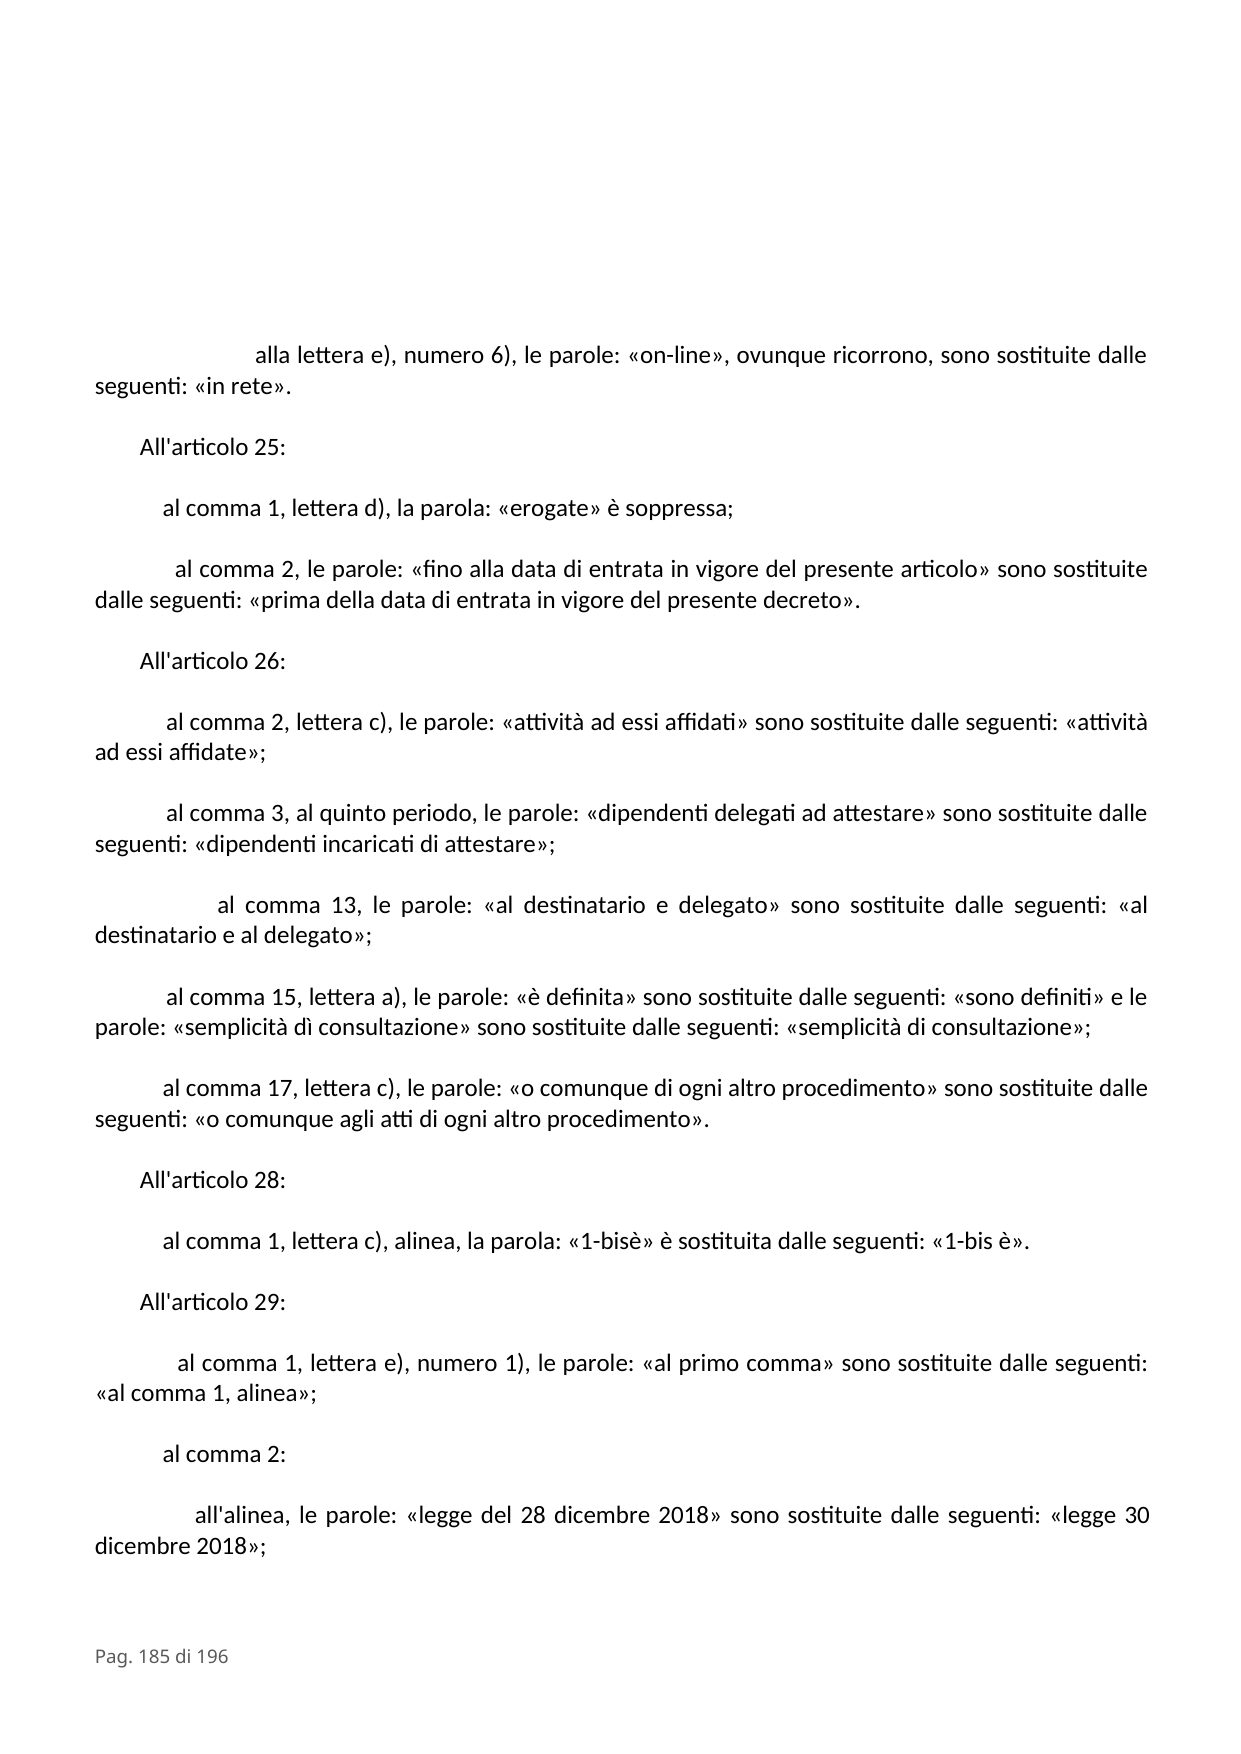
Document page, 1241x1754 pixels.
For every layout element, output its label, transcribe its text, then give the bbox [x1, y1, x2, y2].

text All'articolo 28: [94, 1164, 1152, 1194]
text al comma 2: [94, 1438, 1152, 1469]
text al comma 1, lettera d), la parola: «erogate» è soppressa; [94, 492, 1152, 523]
text al comma 2, lettera c), le parole: «attività ad essi affidati» sono sostituite dalle seguenti: «attività ad essi affidate»; [94, 706, 1152, 767]
text All'articolo 29: [94, 1286, 1152, 1316]
text al comma 2, le parole: «fino alla data di entrata in vigore del presente articolo» sono sostituite dalle seguenti: «prima della data di entrata in vigore del presente decreto». [94, 553, 1152, 614]
text al comma 1, lettera c), alinea, la parola: «1-bisè» è sostituita dalle seguenti: «1-bis è». [94, 1225, 1152, 1255]
text al comma 17, lettera c), le parole: «o comunque di ogni altro procedimento» sono sostituite dalle seguenti: «o comunque agli atti di ogni altro procedimento». [94, 1072, 1152, 1133]
text al comma 13, le parole: «al destinatario e delegato» sono sostituite dalle seguenti: «al destinatario e al delegato»; [94, 889, 1152, 950]
text All'articolo 26: [94, 645, 1152, 675]
text all'alinea, le parole: «legge del 28 dicembre 2018» sono sostituite dalle seguenti: «legge 30 dicembre 2018»; [94, 1499, 1152, 1561]
text alla lettera e), numero 6), le parole: «on-line», ovunque ricorrono, sono sostituite dalle seguenti: «in rete». [94, 340, 1152, 401]
text al comma 1, lettera e), numero 1), le parole: «al primo comma» sono sostituite dalle seguenti: «al comma 1, alinea»; [94, 1347, 1152, 1408]
text al comma 15, lettera a), le parole: «è definita» sono sostituite dalle seguenti: «sono definiti» e le parole: «semplicità dì consultazione» sono sostituite dalle seguenti: «semplicità di consultazione»; [94, 981, 1152, 1042]
text All'articolo 25: [94, 431, 1152, 462]
text al comma 3, al quinto periodo, le parole: «dipendenti delegati ad attestare» sono sostituite dalle seguenti: «dipendenti incaricati di attestare»; [94, 797, 1152, 858]
